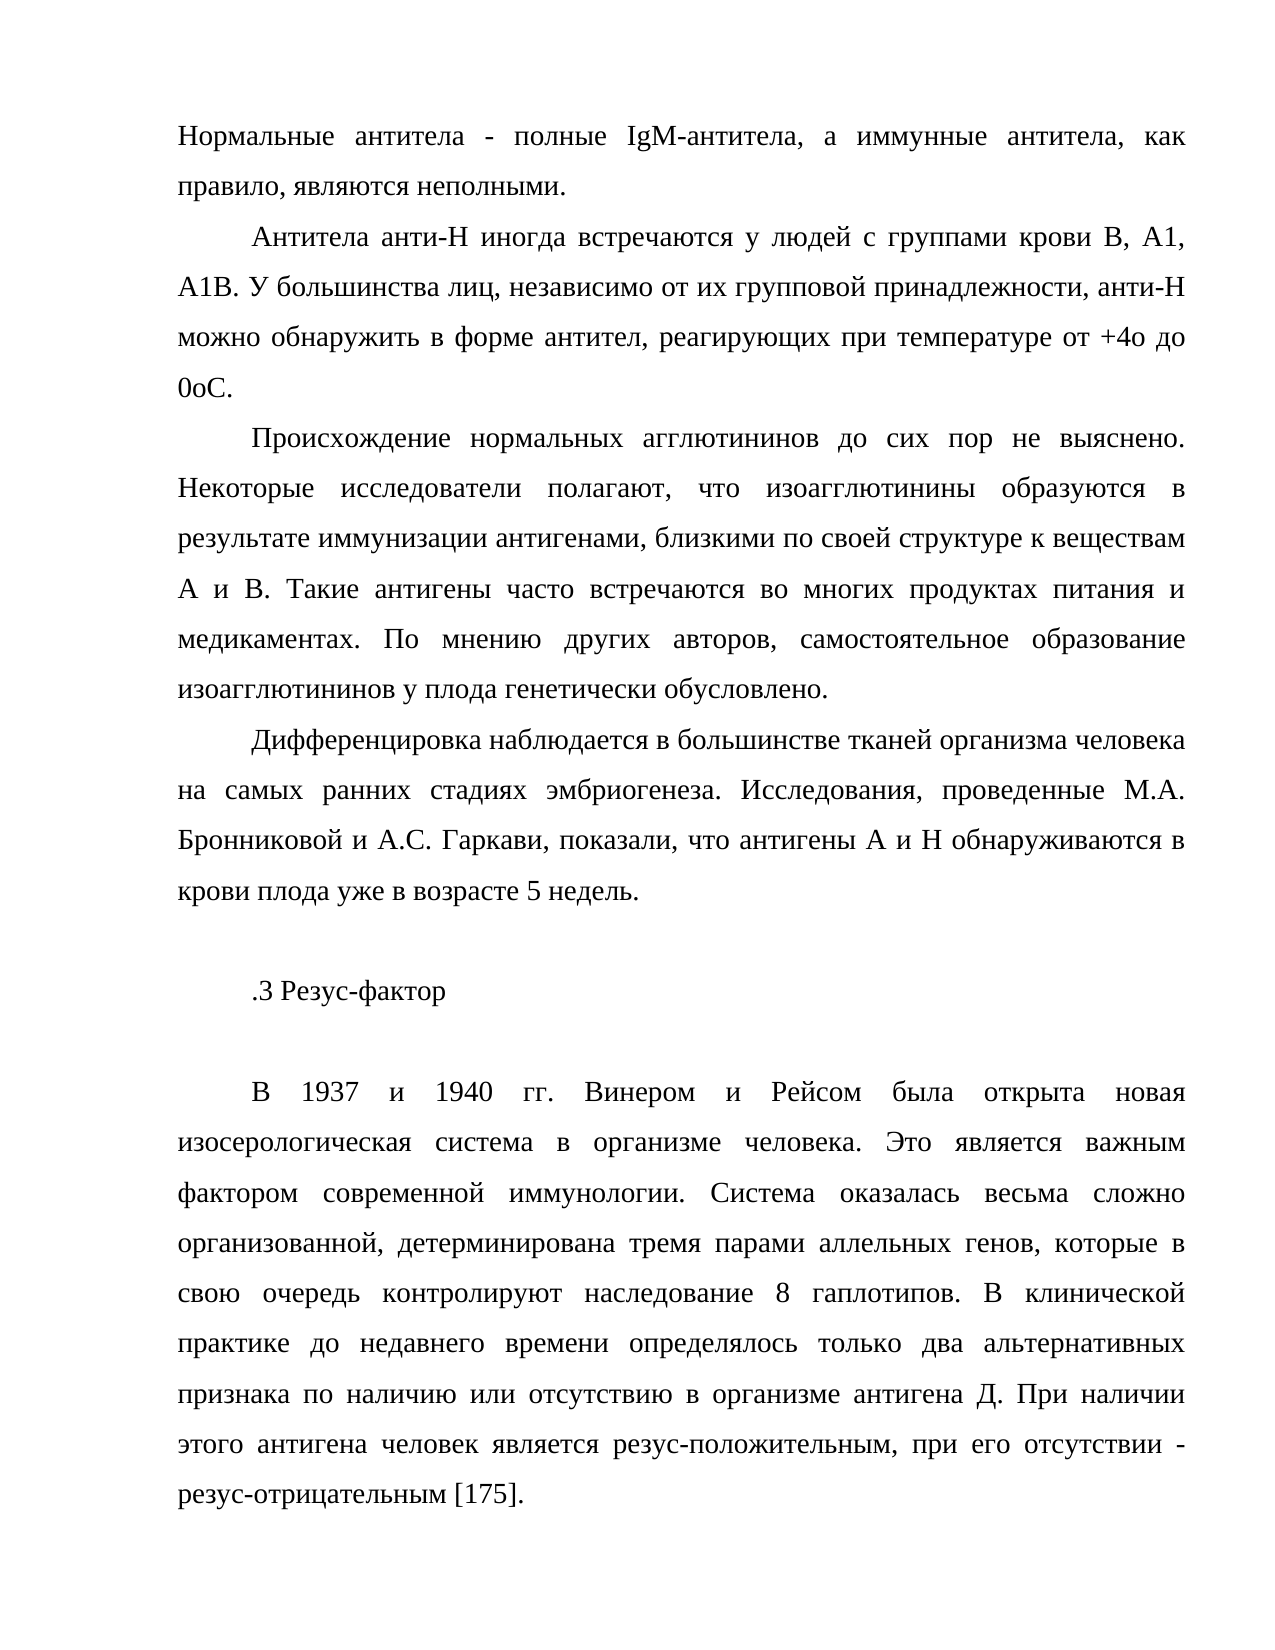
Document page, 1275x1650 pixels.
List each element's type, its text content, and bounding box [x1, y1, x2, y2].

text Дифференцировка наблюдается в большинстве тканей организма человека на самых ранних стадиях эмбриогенеза. Исследования, проведенные М.А. Бронниковой и А.С. Гаркави, показали, что антигены А и Н обнаруживаются в крови плода уже в возрасте 5 недель. [177, 722, 1186, 906]
text .3 Резус-фактор [177, 973, 1186, 1007]
text Антитела анти-Н иногда встречаются у людей с группами крови В, А1, А1В. У большинства лиц, независимо от их групповой принадлежности, анти-Н можно обнаружить в форме антител, реагирующих при температуре от +4о до 0оС. [177, 219, 1186, 403]
text В 1937 и 1940 гг. Винером и Рейсом была открыта новая изосерологическая система в организме человека. Это является важным фактором современной иммунологии. Система оказалась весьма сложно организованной, детерминирована тремя парами аллельных генов, которые в свою очередь контролируют наследование 8 гаплотипов. В клинической практике до недавнего времени определялось только два альтернативных признака по наличию или отсутствию в организме антигена Д. При наличии этого антигена человек является резус-положительным, при его отсутствии - резус-отрицательным [175]. [177, 1074, 1186, 1510]
text Происхождение нормальных агглютининов до сих пор не выяснено. Некоторые исследователи полагают, что изоагглютинины образуются в результате иммунизации антигенами, близкими по своей структуре к веществам А и В. Такие антигены часто встречаются во многих продуктах питания и медикаментах. По мнению других авторов, самостоятельное образование изоагглютининов у плода генетически обусловлено. [177, 420, 1186, 705]
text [177, 118, 1186, 202]
